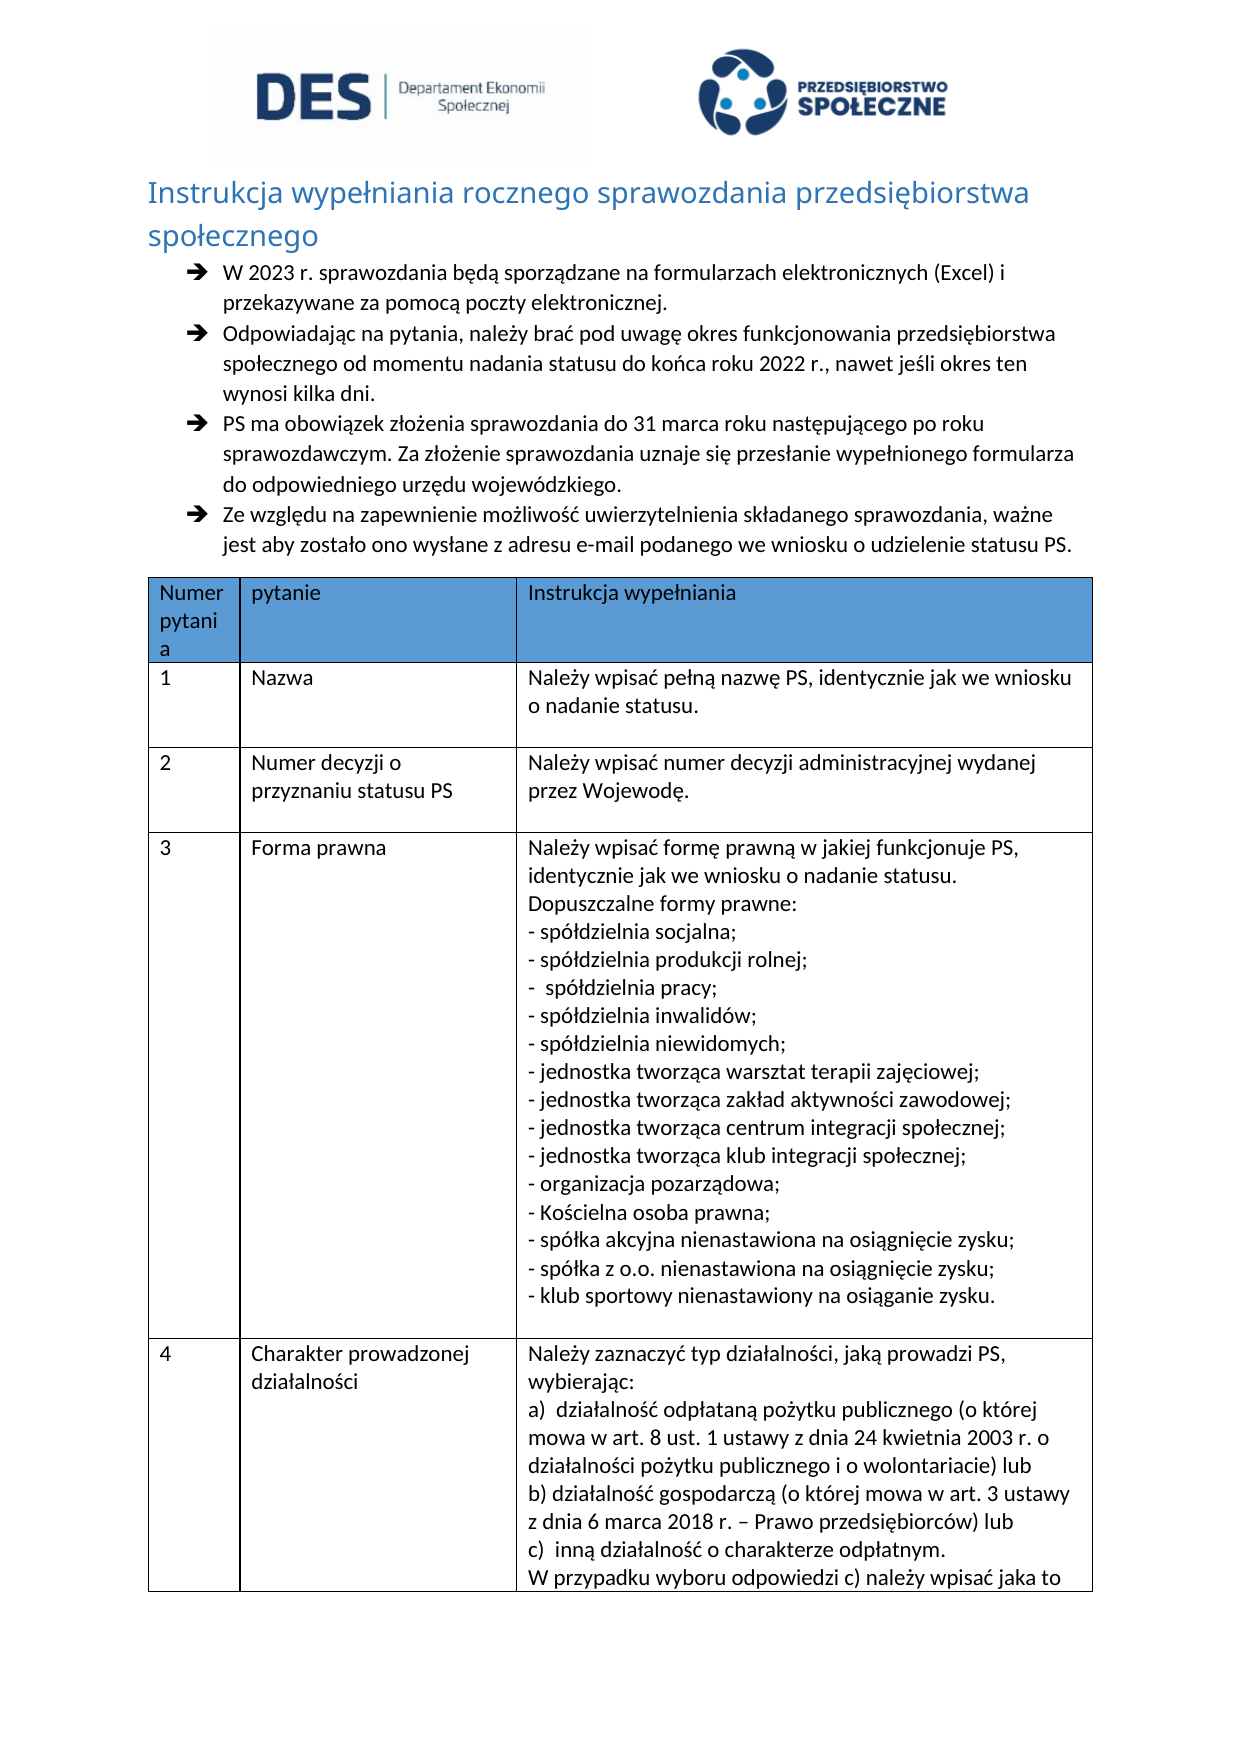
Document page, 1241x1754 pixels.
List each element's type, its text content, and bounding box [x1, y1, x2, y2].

table_cell 1 [149, 663, 239, 747]
table_cell Charakter prowadzonej działalności [241, 1339, 516, 1591]
table_cell Forma prawna [241, 833, 516, 1338]
table_cell Numer decyzji o przyznaniu statusu PS [241, 748, 516, 832]
table_cell Należy wpisać formę prawną w jakiej funkcjonuje PS, identycznie jak we wniosku o nadanie statusu. Dopuszczalne formy prawne: - spółdzielnia socjalna; - spółdzielnia produkcji rolnej; - spółdzielnia pracy; - spółdzielnia inwalidów; - spółdzielnia niewidomych; - jednostka tworząca warsztat terapii zajęciowej; - jednostka tworząca zakład aktywności zawodowej; - jednostka tworząca centrum integracji społecznej; - jednostka tworząca klub integracji społecznej; - organizacja pozarządowa; - Kościelna osoba prawna; - spółka akcyjna nienastawiona na osiągnięcie zysku; - spółka z o.o. nienastawiona na osiągnięcie zysku; - klub sportowy nienastawiony na osiąganie zysku. [517, 833, 1092, 1338]
table_header pytanie [241, 578, 516, 662]
table_cell Należy wpisać numer decyzji administracyjnej wydanej przez Wojewodę. [517, 748, 1092, 832]
table_cell 4 [149, 1339, 239, 1591]
subtitle Instrukcja wypełniania rocznego sprawozdania przedsiębiorstwa społecznego [148, 173, 1093, 255]
table_cell Nazwa [241, 663, 516, 747]
table_cell Należy wpisać pełną nazwę PS, identycznie jak we wniosku o nadanie statusu. [517, 663, 1092, 747]
table_cell 2 [149, 748, 239, 832]
list W 2023 r. sprawozdania będą sporządzane na formularzach elektronicznych (Excel) i przekazywane za pomocą poczty elektronicznej. [185, 258, 1093, 316]
list PS ma obowiązek złożenia sprawozdania do 31 marca roku następującego po roku sprawozdawczym. Za złożenie sprawozdania uznaje się przesłanie wypełnionego formularza do odpowiedniego urzędu wojewódzkiego. [185, 409, 1093, 498]
picture [210, 26, 592, 169]
list Ze względu na zapewnienie możliwość uwierzytelnienia składanego sprawozdania, ważne jest aby zostało ono wysłane z adresu e-mail podanego we wniosku o udzielenie statusu PS. [185, 500, 1093, 558]
list Odpowiadając na pytania, należy brać pod uwagę okres funkcjonowania przedsiębiorstwa społecznego od momentu nadania statusu do końca roku 2022 r., nawet jeśli okres ten wynosi kilka dni. [185, 319, 1093, 407]
picture [679, 0, 963, 173]
table_cell 3 [149, 833, 239, 1338]
table_header Numer pytania [149, 578, 239, 662]
table_header Instrukcja wypełniania [517, 578, 1092, 662]
